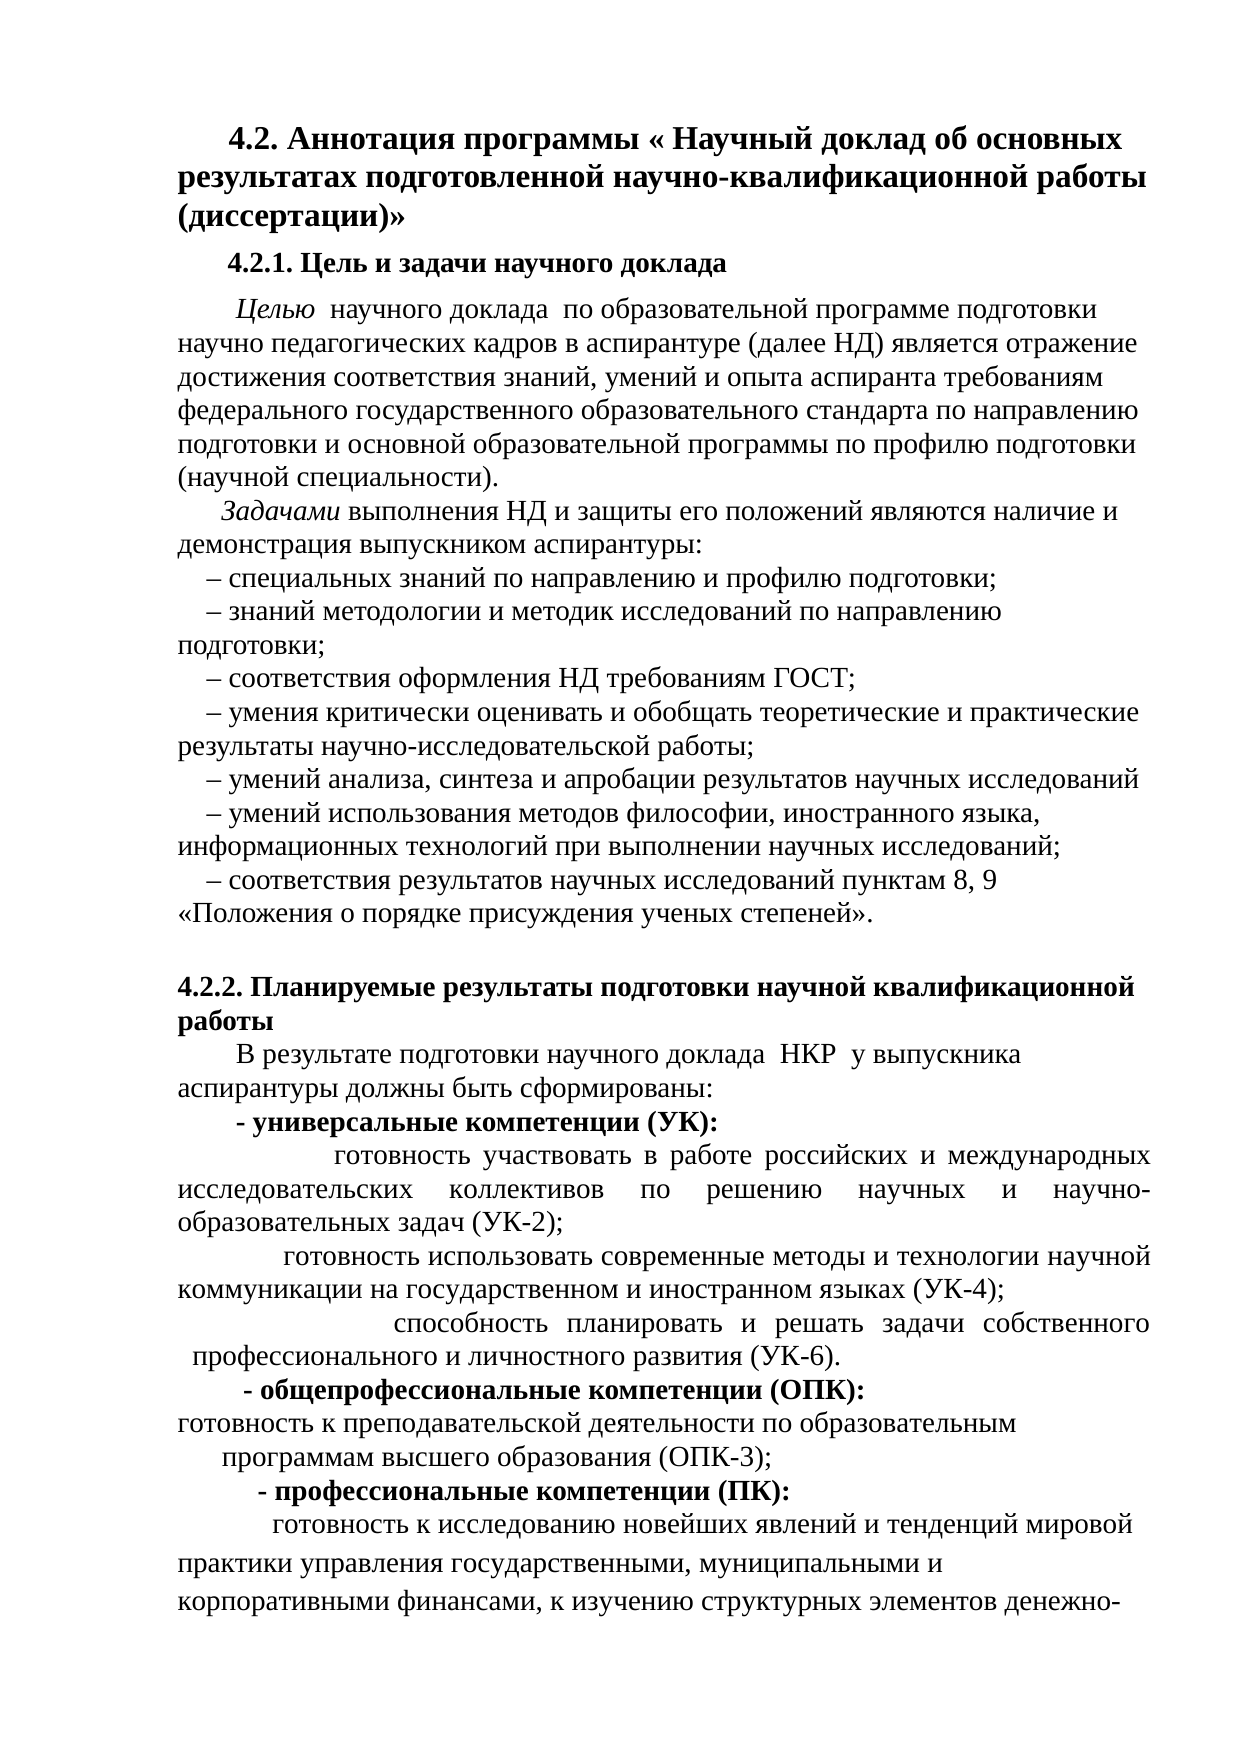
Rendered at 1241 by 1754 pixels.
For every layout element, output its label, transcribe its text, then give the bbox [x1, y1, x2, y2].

text – знаний методологии и методик исследований по направлению подготовки; [177, 593, 1152, 661]
text 4.2. Аннотация программы « Научный доклад об основных результатах подготовленной научно-квалификационной работы (диссертации)» [177, 118, 1152, 233]
text готовность участвовать в работе российских и международных исследовательских коллективов по решению научных и научно-образовательных задач (УК-2); [177, 1137, 1152, 1238]
text – соответствия результатов научных исследований пунктам 8, 9 «Положения о порядке присуждения ученых степеней». [177, 862, 1152, 929]
text – умений анализа, синтеза и апробации результатов научных исследований [177, 761, 1152, 795]
text - профессиональные компетенции (ПК): [177, 1473, 1152, 1506]
text – специальных знаний по направлению и профилю подготовки; [177, 560, 1152, 593]
text 4.2.1. Цель и задачи научного доклада [177, 246, 1152, 279]
text – умений использования методов философии, иностранного языка, информационных технологий при выполнении научных исследований; [177, 795, 1152, 862]
text – соответствия оформления НД требованиям ГОСТ; [177, 661, 1152, 694]
text готовность использовать современные методы и технологии научной коммуникации на государственном и иностранном языках (УК-4); [177, 1238, 1152, 1305]
text готовность к преподавательской деятельности по образовательным программам высшего образования (ОПК-3); [177, 1406, 1152, 1473]
text способность планировать и решать задачи собственного профессионального и личностного развития (УК-6). [192, 1305, 1152, 1372]
text – умения критически оценивать и обобщать теоретические и практические результаты научно-исследовательской работы; [177, 694, 1152, 761]
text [177, 1506, 1152, 1617]
text Задачами выполнения НД и защиты его положений являются наличие и демонстрация выпускником аспирантуры: [177, 493, 1152, 560]
text - общепрофессиональные компетенции (ОПК): [177, 1372, 1152, 1406]
text В результате подготовки научного доклада НКР у выпускника аспирантуры должны быть сформированы: [177, 1037, 1152, 1104]
text Целью научного доклада по образовательной программе подготовки научно педагогических кадров в аспирантуре (далее НД) является отражение достижения соответствия знаний, умений и опыта аспиранта требованиям федерального государственного образовательного стандарта по направлению подготовки и основной образовательной программы по профилю подготовки (научной специальности). [177, 292, 1152, 493]
text - универсальные компетенции (УК): [177, 1104, 1152, 1137]
text 4.2.2. Планируемые результаты подготовки научной квалификационной работы [177, 969, 1152, 1037]
